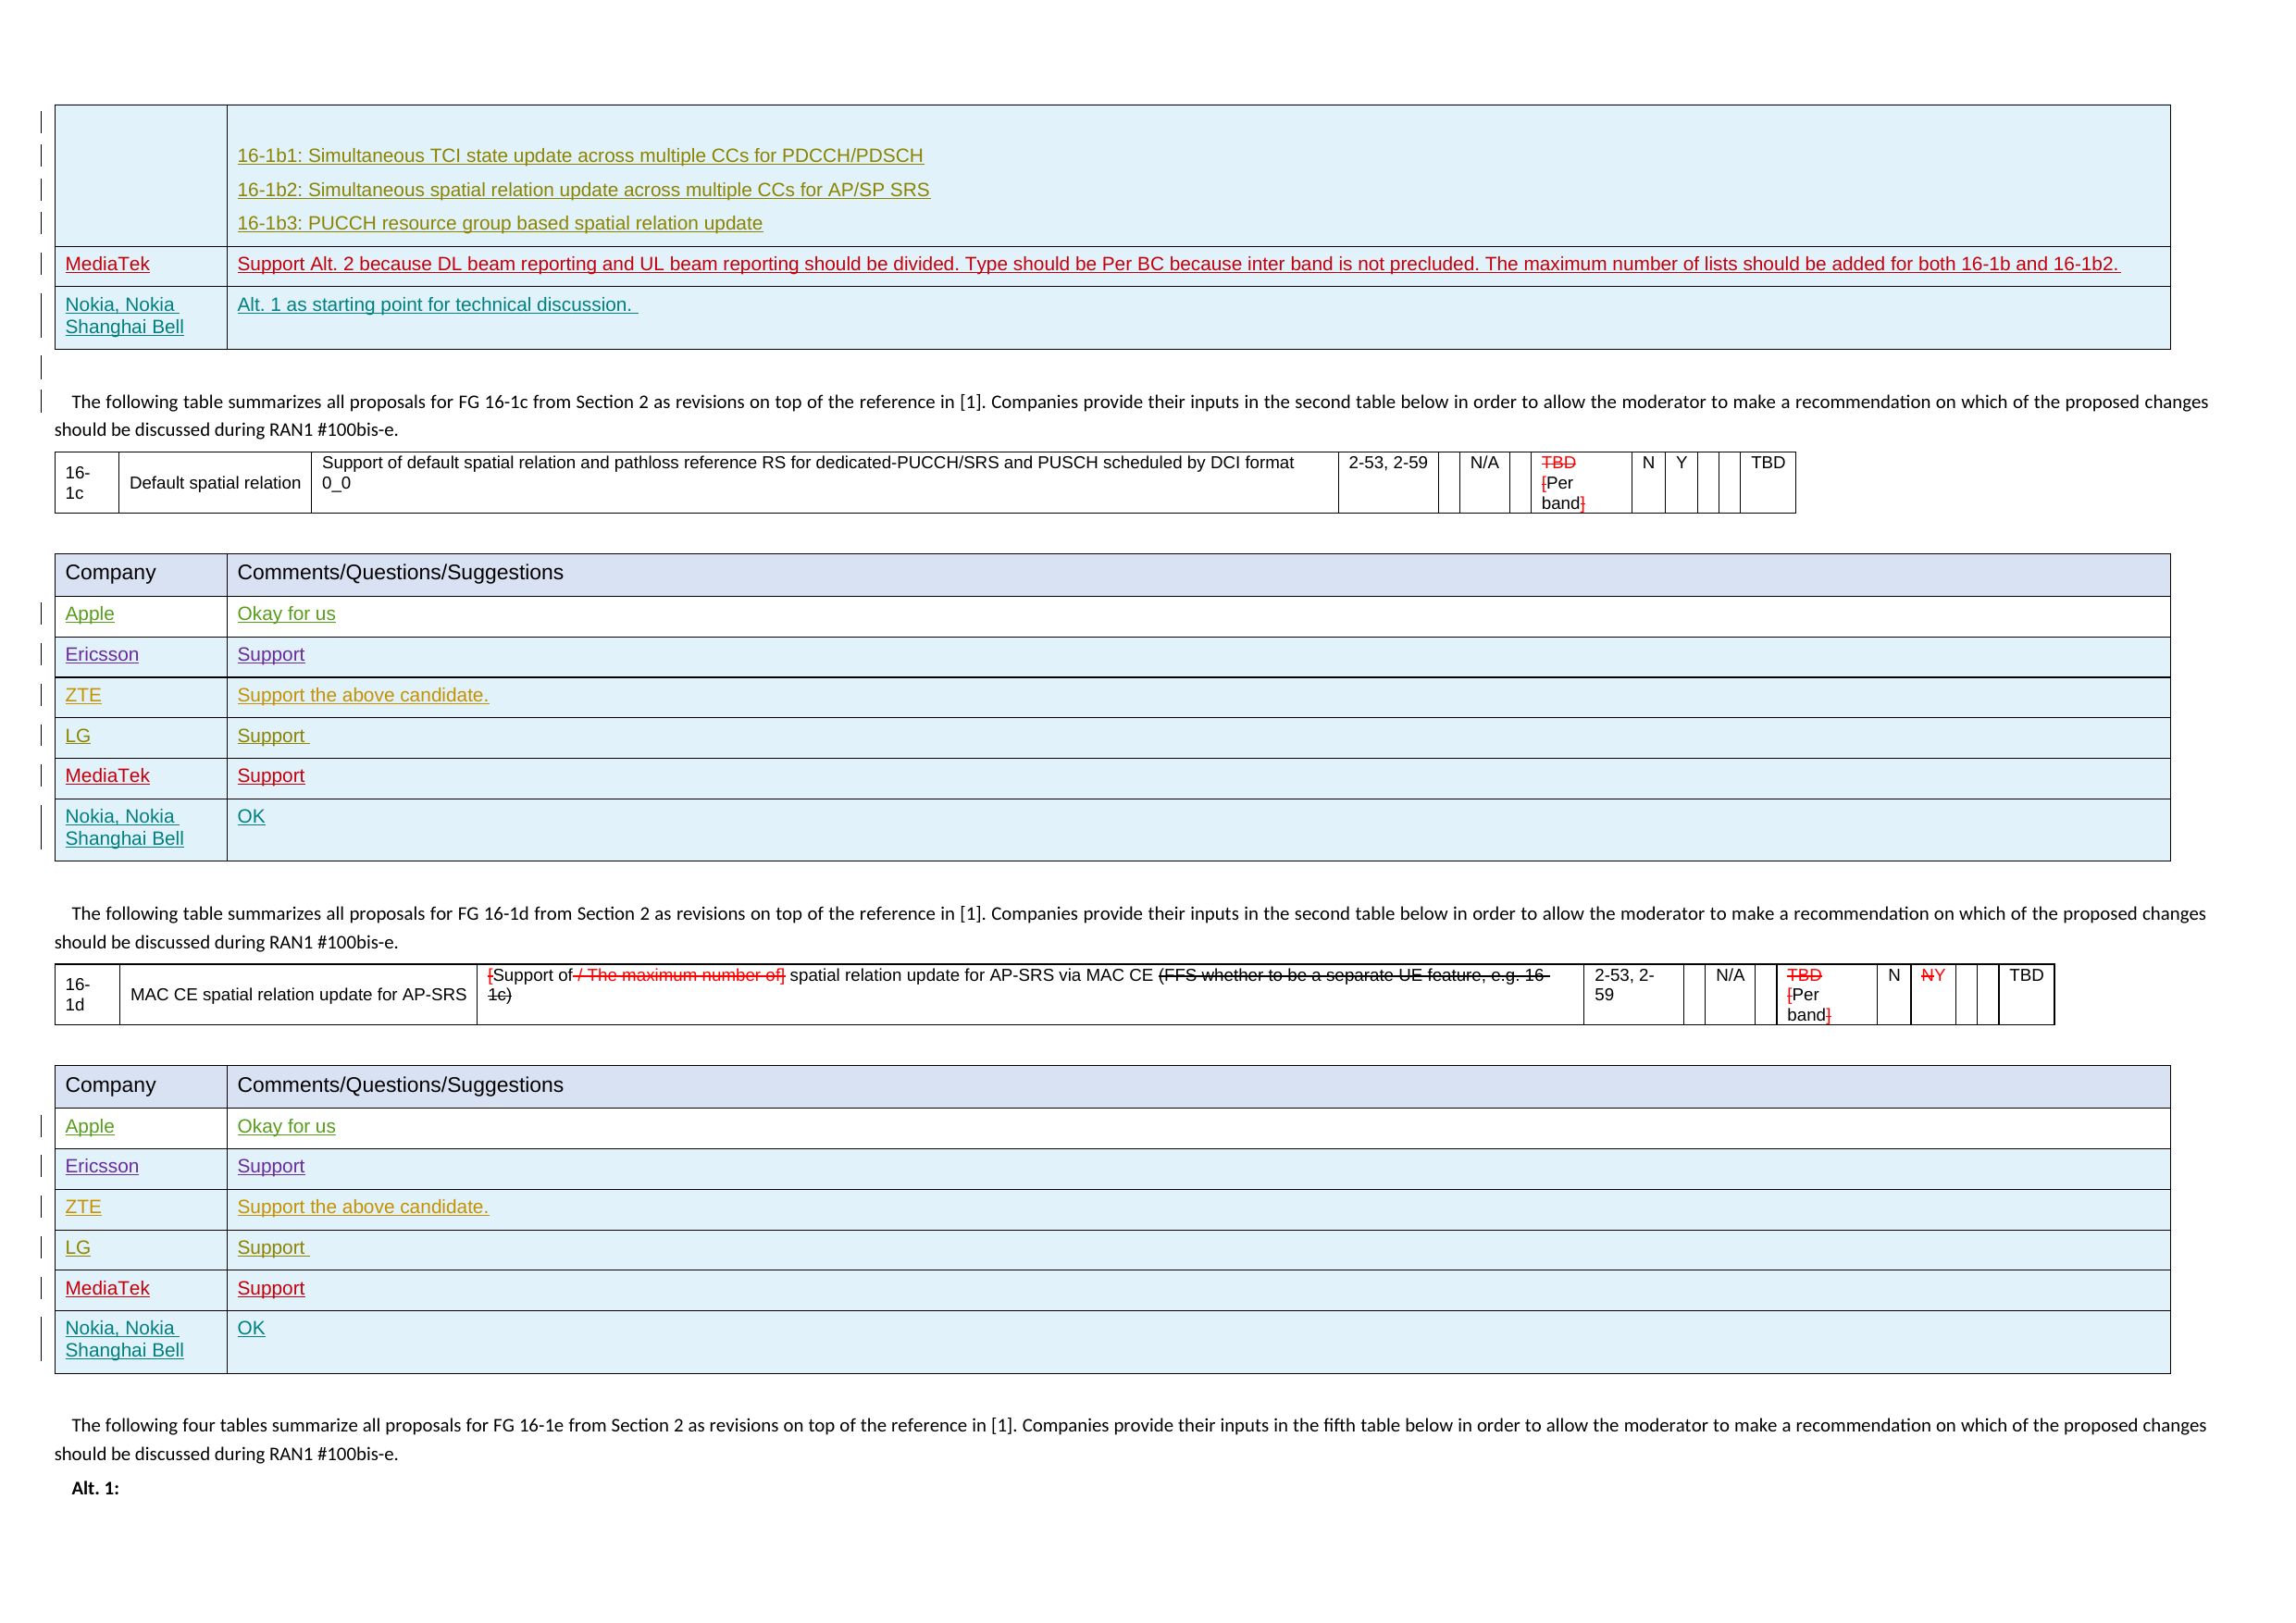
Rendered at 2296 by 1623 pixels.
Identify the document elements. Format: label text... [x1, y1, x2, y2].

table_header [1684, 965, 1705, 1024]
table_header Default spatial relation [119, 452, 311, 513]
table_header TBD [1741, 452, 1795, 513]
table_header N/A [1706, 965, 1755, 1024]
table_header Comments/Questions/Suggestions [228, 554, 2170, 596]
table_header MAC CE spatial relation update for AP-SRS [120, 965, 477, 1024]
table_header [1439, 452, 1459, 513]
table_header N/A [1460, 452, 1509, 513]
text Alt. 1: [54, 1476, 2214, 1499]
table_header NY [1912, 965, 1955, 1024]
table_cell [56, 597, 227, 637]
table_header TBD [2000, 965, 2054, 1024]
table_header TBD [Per band] [1778, 965, 1877, 1024]
text The following table summarizes all proposals for FG 16-1c from Section 2 as revisions on top of the reference in [1]. Companies provide their inputs in the second table below in order to allow the moderator to make a recommendation on which of the proposed changes should be discussed during RAN1 #100bis-e. [54, 390, 2214, 441]
table_header [1956, 965, 1977, 1024]
table_header N [1878, 965, 1910, 1024]
table_header [Support of / The maximum number of] spatial relation update for AP-SRS via MAC CE (FFS whether to be a separate UE feature, e.g. 16-1c) [478, 965, 1583, 1024]
text The following table summarizes all proposals for FG 16-1d from Section 2 as revisions on top of the reference in [1]. Companies provide their inputs in the second table below in order to allow the moderator to make a recommendation on which of the proposed changes should be discussed during RAN1 #100bis-e. [54, 901, 2214, 953]
table_header [1756, 965, 1776, 1024]
table_header [1510, 452, 1531, 513]
table_cell [56, 1109, 227, 1148]
table_header 2-53, 2-59 [1339, 452, 1438, 513]
table_header Company [56, 554, 227, 596]
table_header 16-1d [56, 965, 119, 1024]
table_header Support of default spatial relation and pathloss reference RS for dedicated-PUCCH/SRS and PUSCH scheduled by DCI format 0_0 [312, 452, 1338, 513]
table_header TBD [Per band] [1532, 452, 1632, 513]
text The following four tables summarize all proposals for FG 16-1e from Section 2 as revisions on top of the reference in [1]. Companies provide their inputs in the fifth table below in order to allow the moderator to make a recommendation on which of the proposed changes should be discussed during RAN1 #100bis-e. [54, 1414, 2214, 1465]
table_cell [228, 1109, 2170, 1148]
table_header N [1632, 452, 1665, 513]
table_header [1719, 452, 1740, 513]
table_header 2-53, 2-59 [1584, 965, 1683, 1024]
table_header 16-1c [56, 452, 118, 513]
table_header [1978, 965, 1998, 1024]
table_cell [228, 597, 2170, 637]
table_header Comments/Questions/Suggestions [228, 1066, 2170, 1108]
table_header Y [1666, 452, 1697, 513]
table_header [1698, 452, 1719, 513]
table_header Company [56, 1066, 227, 1108]
